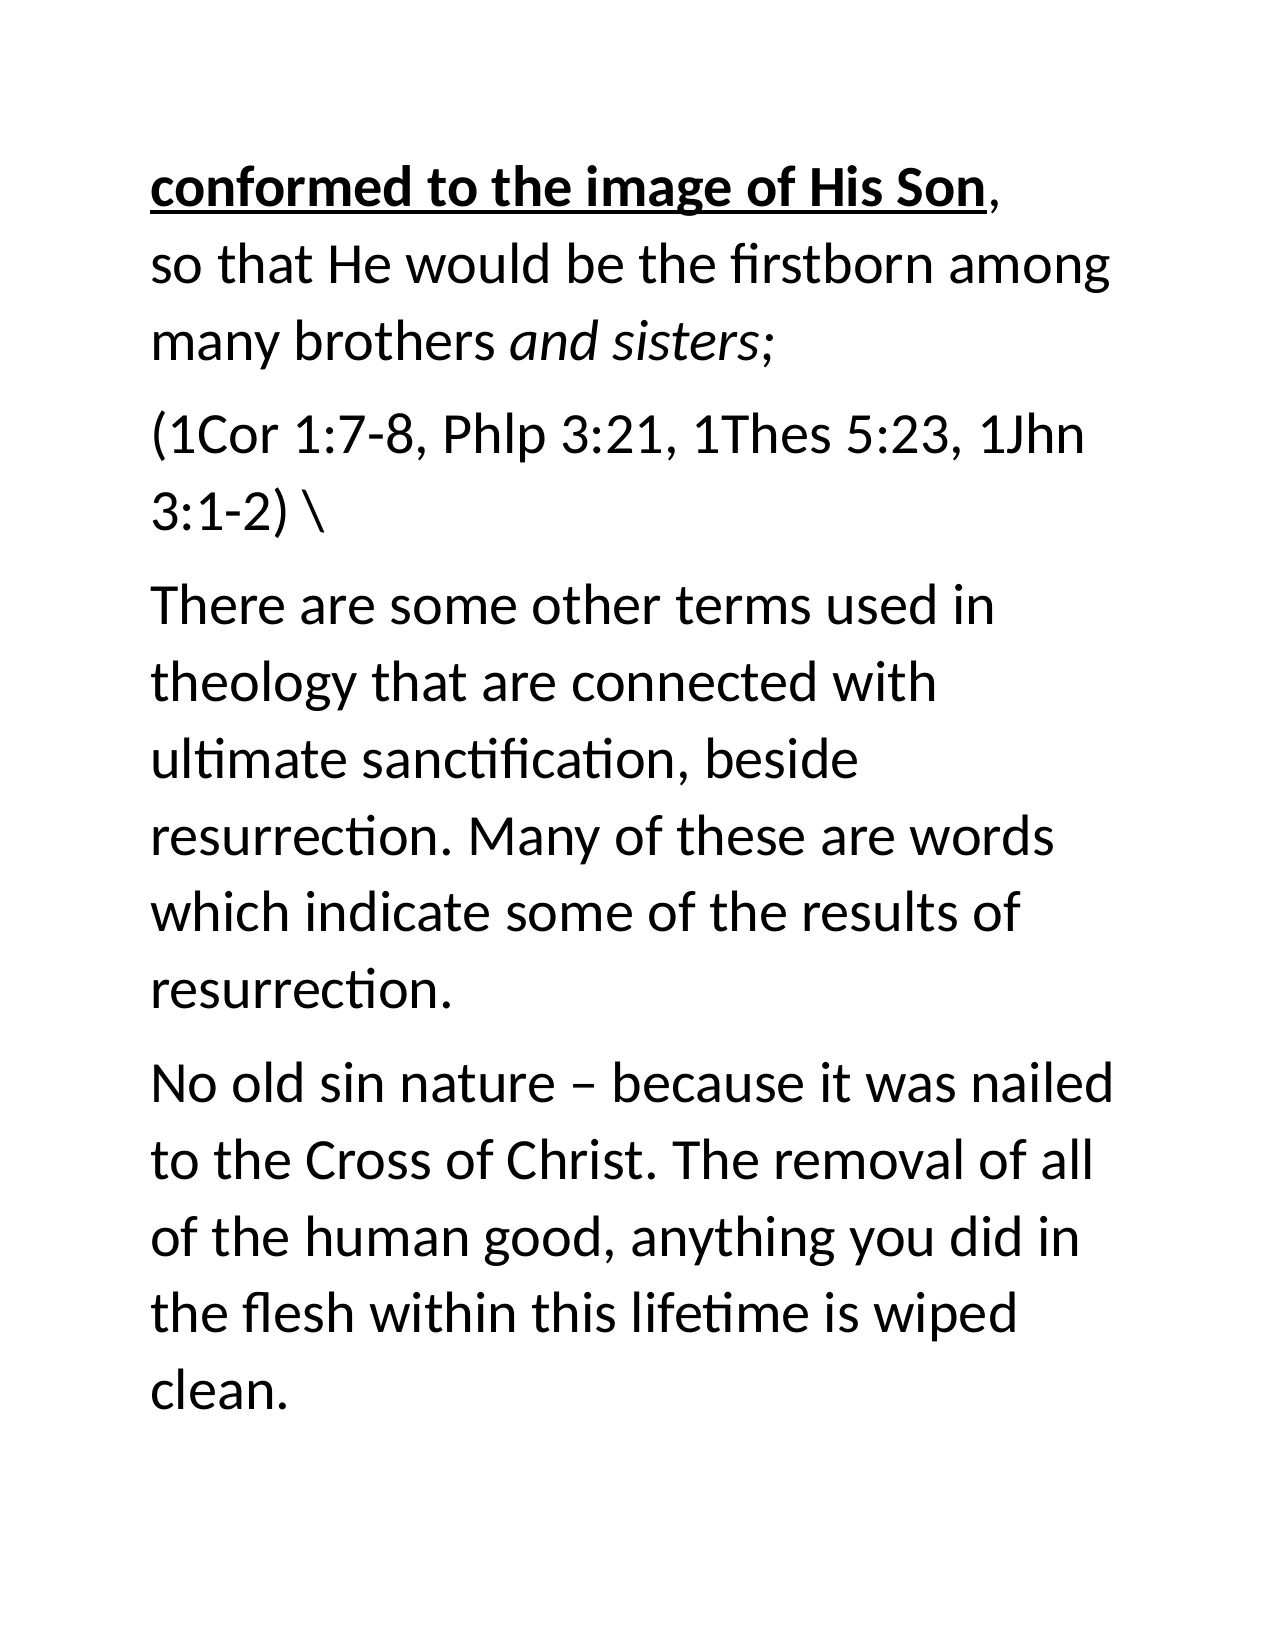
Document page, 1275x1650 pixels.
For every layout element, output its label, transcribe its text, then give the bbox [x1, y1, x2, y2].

text There are some other terms used in theology that are connected with ultimate sanctification, beside resurrection. Many of these are words which indicate some of the results of resurrection. [150, 568, 1125, 1023]
text No old sin nature – because it was nailed to the Cross of Christ. The removal of all of the human good, anything you did in the flesh within this lifetime is wiped clean. [150, 1046, 1125, 1424]
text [150, 150, 1125, 375]
text (1Cor 1:7-8, Phlp 3:21, 1Thes 5:23, 1Jhn 3:1-2) \ [150, 397, 1125, 545]
